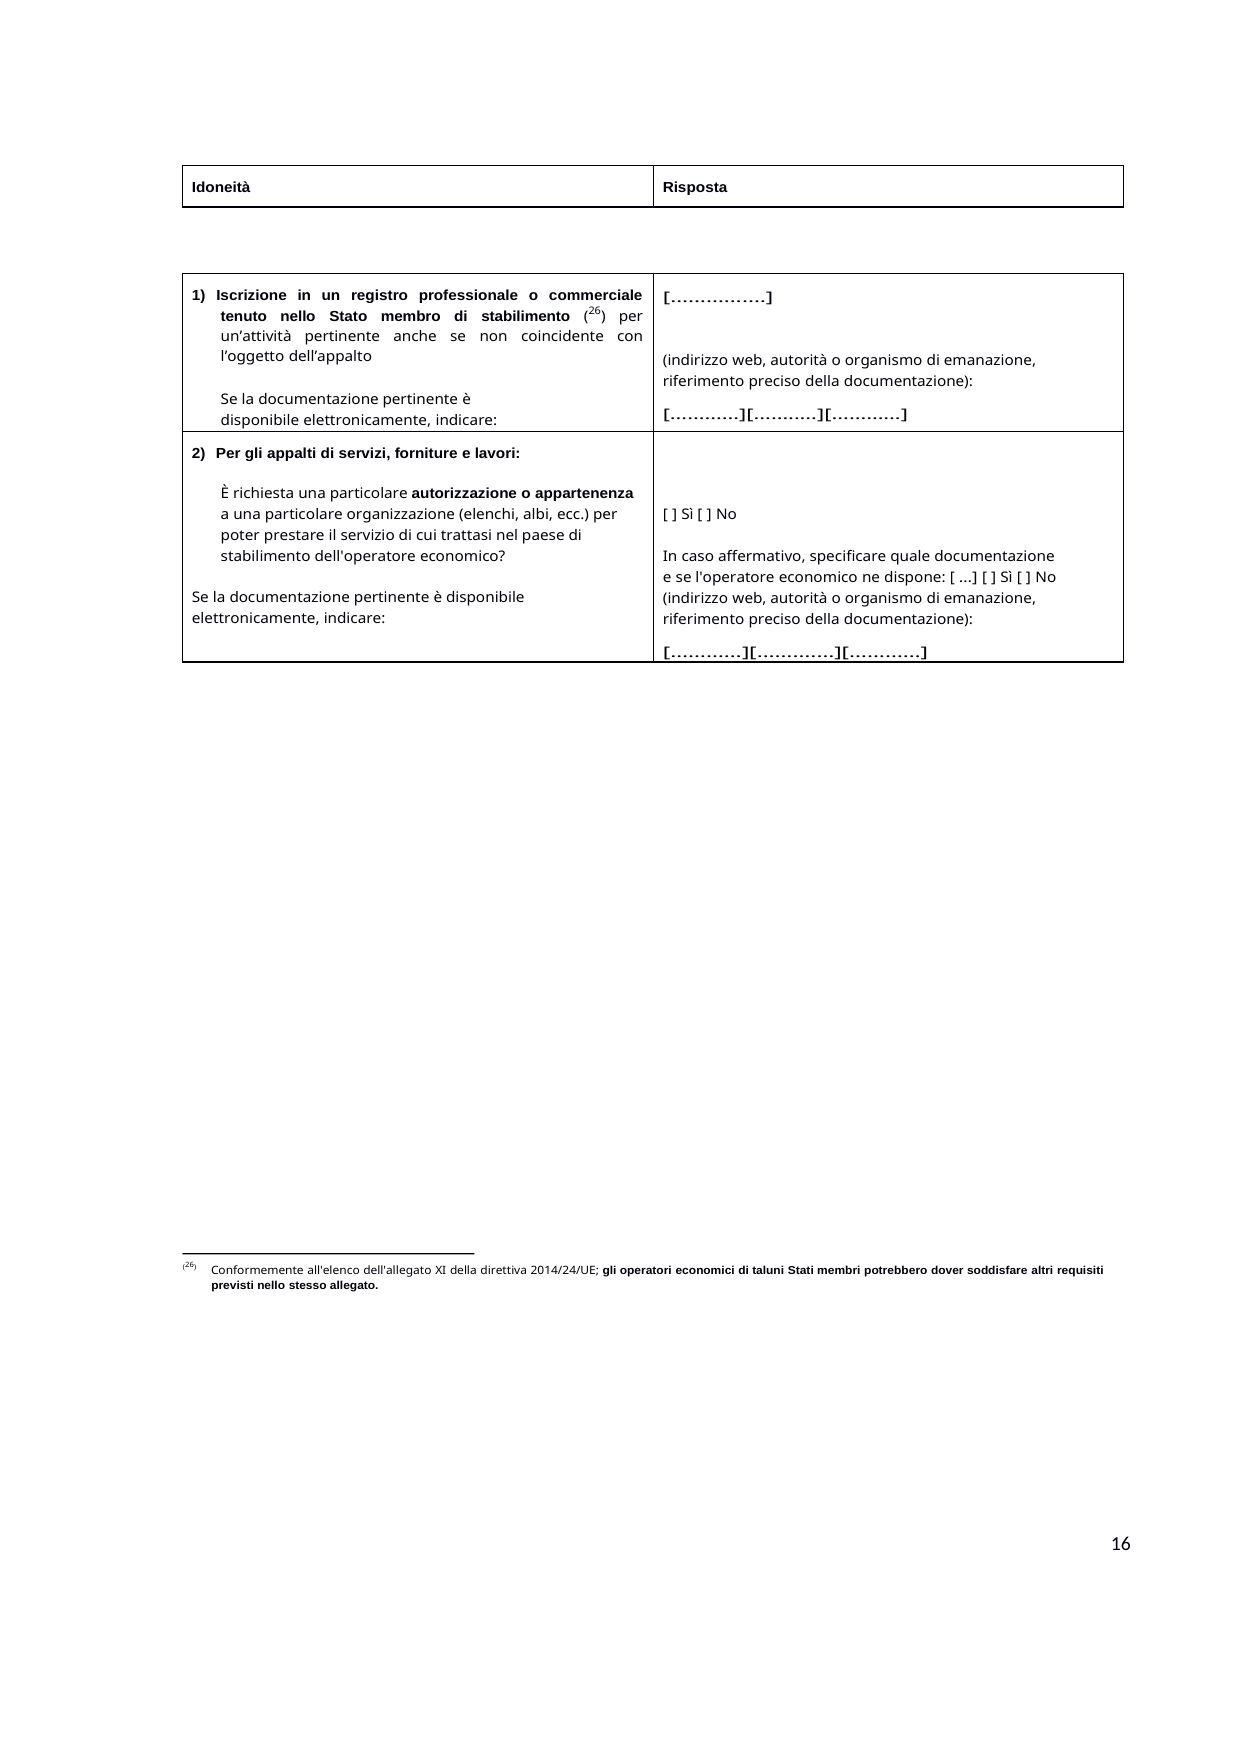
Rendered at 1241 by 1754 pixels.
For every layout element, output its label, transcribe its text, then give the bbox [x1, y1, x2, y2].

table_header Risposta [654, 166, 1123, 206]
table_cell [ ] Sì [ ] No In caso affermativo, specificare quale documentazione e se l'operatore economico ne dispone: [ …] [ ] Sì [ ] No (indirizzo web, autorità o organismo di emanazione, riferimento preciso della documentazione): […………][……….…][…………] [654, 432, 1123, 661]
table_header [………….…] (indirizzo web, autorità o organismo di emanazione, riferimento preciso della documentazione): […………][……..…][…………] [654, 274, 1123, 431]
table_header Idoneità [183, 166, 653, 206]
text (26) Conformemente all'elenco dell'allegato XI della direttiva 2014/24/UE; gli operatori economici di taluni Stati membri potrebbero dover soddisfare altri requisiti previsti nello stesso allegato. [182, 1259, 1107, 1291]
table_cell 2) Per gli appalti di servizi, forniture e lavori: È richiesta una particolare autorizzazione o appartenenza a una particolare organizzazione (elenchi, albi, ecc.) per poter prestare il servizio di cui trattasi nel paese di stabilimento dell'operatore economico? Se la documentazione pertinente è disponibile elettronicamente, indicare: [183, 432, 653, 661]
table_header 1) Iscrizione in un registro professionale o commerciale tenuto nello Stato membro di stabilimento (26) per un’attività pertinente anche se non coincidente con l’oggetto dell’appalto Se la documentazione pertinente è disponibile elettronicamente, indicare: [183, 274, 653, 431]
